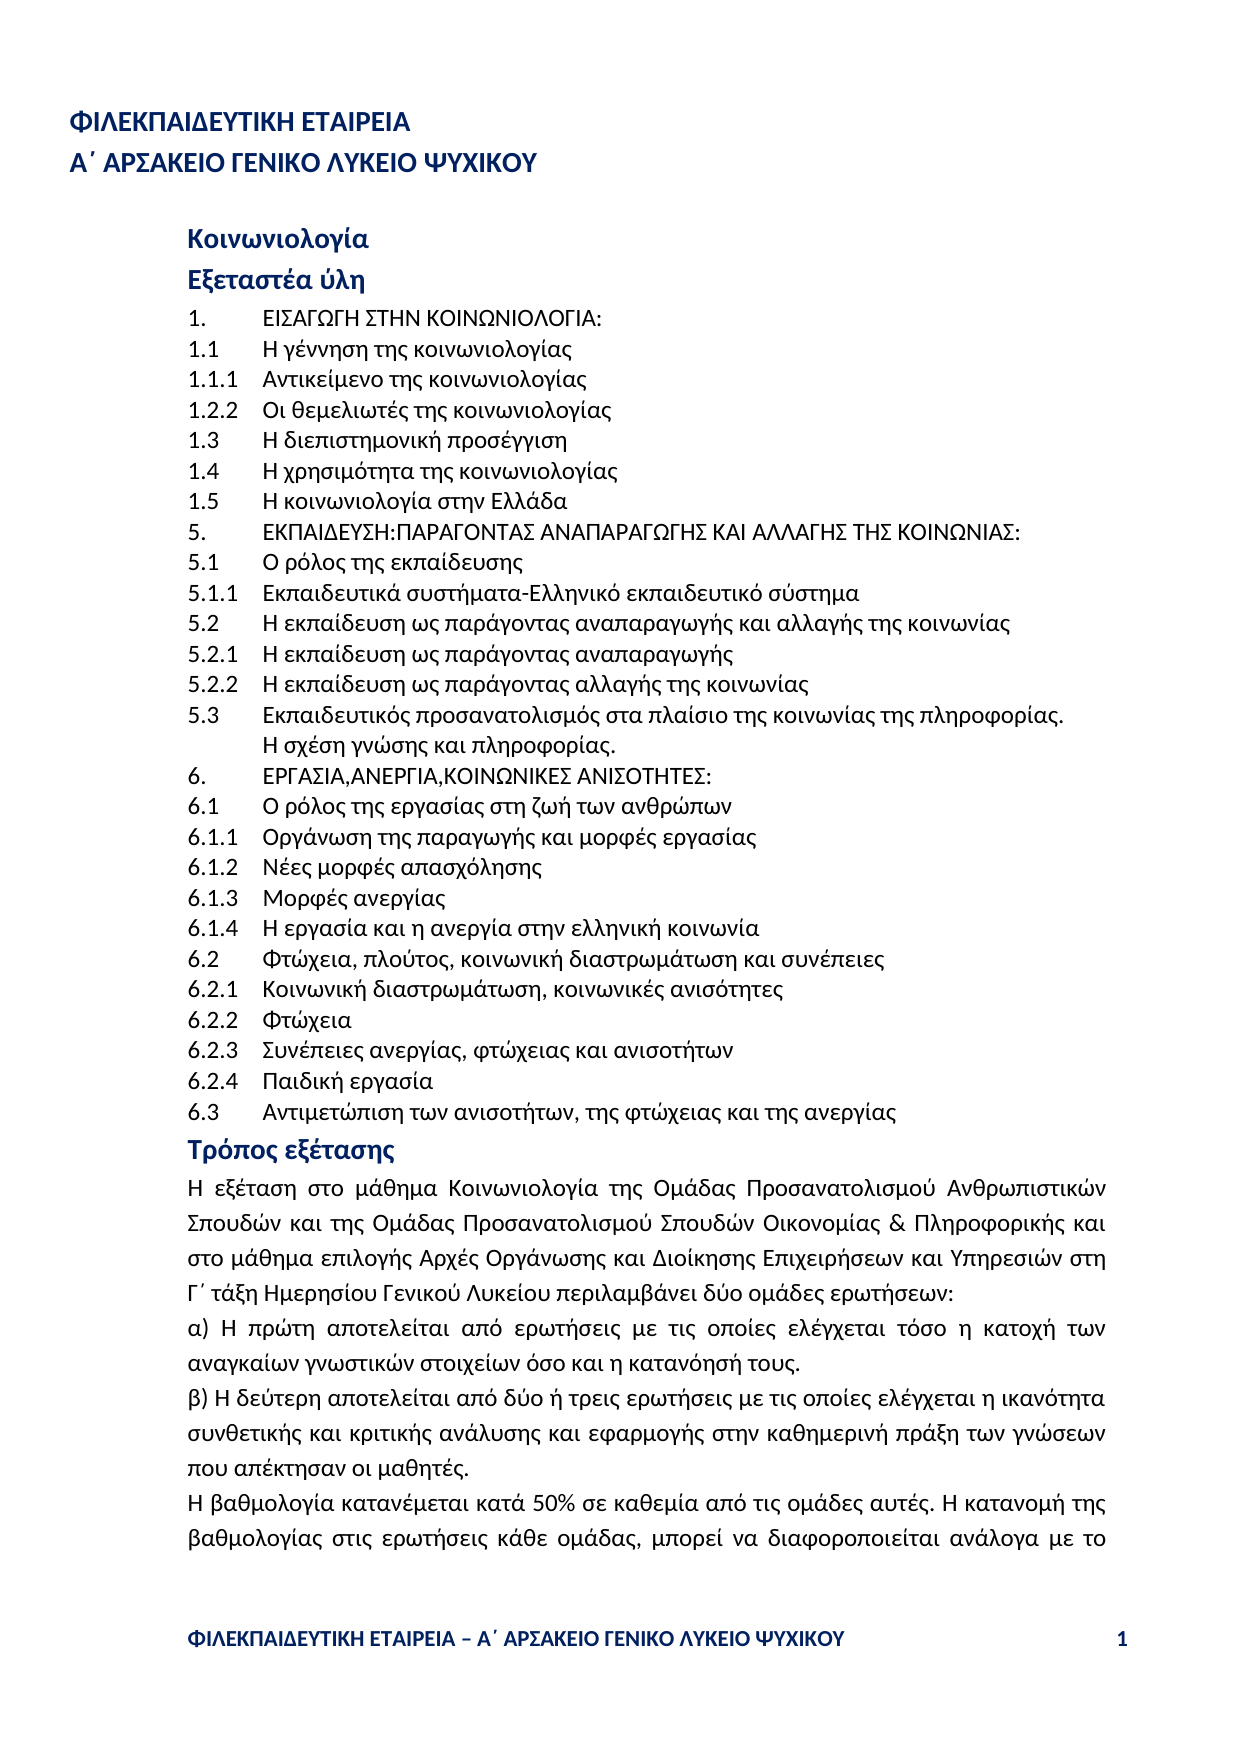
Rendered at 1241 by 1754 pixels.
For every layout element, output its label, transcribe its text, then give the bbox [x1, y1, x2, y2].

text 1.1.1 Αντικείμενο της κοινωνιολογίας [187, 363, 1107, 394]
text 5.2.2 Η εκπαίδευση ως παράγοντας αλλαγής της κοινωνίας [187, 668, 1107, 699]
text ΦΙΛΕΚΠΑΙΔΕΥΤΙΚΗ ΕΤΑΙΡΕΙΑ [69, 103, 1107, 139]
text 1. ΕΙΣΑΓΩΓΗ ΣΤΗΝ ΚΟΙΝΩΝΙΟΛΟΓΙΑ: [187, 302, 1107, 333]
text 6.2.2 Φτώχεια [187, 1004, 1107, 1035]
text 6.2.1 Κοινωνική διαστρωμάτωση, κοινωνικές ανισότητες [187, 974, 1107, 1004]
text 5.3 Εκπαιδευτικός προσανατολισμός στα πλαίσιο της κοινωνίας της πληροφορίας. [187, 699, 1107, 729]
text β) Η δεύτερη αποτελείται από δύο ή τρεις ερωτήσεις με τις οποίες ελέγχεται η ικανότητα συνθετικής και κριτικής ανάλυσης και εφαρμογής στην καθημερινή πράξη των γνώσεων που απέκτησαν οι μαθητές. [187, 1382, 1107, 1482]
text 6.1 Ο ρόλος της εργασίας στη ζωή των ανθρώπων [187, 791, 1107, 821]
text 6.3 Αντιμετώπιση των ανισοτήτων, της φτώχειας και της ανεργίας [187, 1096, 1107, 1126]
text 6.1.4 Η εργασία και η ανεργία στην ελληνική κοινωνία [187, 913, 1107, 943]
text 1.5 Η κοινωνιολογία στην Ελλάδα [187, 485, 1107, 516]
text Η σχέση γνώσης και πληροφορίας. [187, 729, 1107, 760]
text 1.4 Η χρησιμότητα της κοινωνιολογίας [187, 455, 1107, 485]
text 5.2 Η εκπαίδευση ως παράγοντας αναπαραγωγής και αλλαγής της κοινωνίας [187, 607, 1107, 638]
text 1.2.2 Οι θεμελιωτές της κοινωνιολογίας [187, 394, 1107, 424]
text 6. ΕΡΓΑΣΙΑ,ΑΝΕΡΓΙΑ,ΚΟΙΝΩΝΙΚΕΣ ΑΝΙΣΟΤΗΤΕΣ: [187, 760, 1107, 791]
text Εξεταστέα ύλη [187, 261, 1107, 297]
text Α΄ ΑΡΣΑΚΕΙΟ ΓΕΝΙΚΟ ΛΥΚΕΙΟ ΨΥΧΙΚΟΥ [69, 144, 1107, 180]
text α) Η πρώτη αποτελείται από ερωτήσεις με τις οποίες ελέγχεται τόσο η κατοχή των αναγκαίων γνωστικών στοιχείων όσο και η κατανόησή τους. [187, 1312, 1107, 1377]
text 6.2.3 Συνέπειες ανεργίας, φτώχειας και ανισοτήτων [187, 1035, 1107, 1065]
text Τρόπος εξέτασης [187, 1131, 1107, 1166]
text 5.1 Ο ρόλος της εκπαίδευσης [187, 546, 1107, 577]
text Κοινωνιολογία [187, 220, 1107, 256]
text 1.1 Η γέννηση της κοινωνιολογίας [187, 333, 1107, 363]
text 5.1.1 Εκπαιδευτικά συστήματα-Ελληνικό εκπαιδευτικό σύστημα [187, 577, 1107, 607]
text 1.3 Η διεπιστημονική προσέγγιση [187, 424, 1107, 455]
text 6.1.3 Μορφές ανεργίας [187, 882, 1107, 913]
text 6.2 Φτώχεια, πλούτος, κοινωνική διαστρωμάτωση και συνέπειες [187, 943, 1107, 974]
text Η εξέταση στο μάθημα Κοινωνιολογία της Ομάδας Προσανατολισμού Ανθρωπιστικών Σπουδών και της Ομάδας Προσανατολισμού Σπουδών Οικονομίας & Πληροφορικής και στο μάθημα επιλογής Αρχές Οργάνωσης και Διοίκησης Επιχειρήσεων και Υπηρεσιών στη Γ΄ τάξη Ημερησίου Γενικού Λυκείου περιλαμβάνει δύο ομάδες ερωτήσεων: [187, 1172, 1107, 1307]
text 6.1.2 Νέες μορφές απασχόλησης [187, 852, 1107, 882]
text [187, 1487, 1107, 1552]
text 5. ΕΚΠΑΙΔΕΥΣΗ:ΠΑΡΑΓΟΝΤΑΣ ΑΝΑΠΑΡΑΓΩΓΗΣ ΚΑΙ ΑΛΛΑΓΗΣ ΤΗΣ ΚΟΙΝΩΝΙΑΣ: [187, 516, 1107, 546]
text 6.2.4 Παιδική εργασία [187, 1065, 1107, 1096]
text 6.1.1 Οργάνωση της παραγωγής και μορφές εργασίας [187, 821, 1107, 852]
text 5.2.1 Η εκπαίδευση ως παράγοντας αναπαραγωγής [187, 638, 1107, 668]
